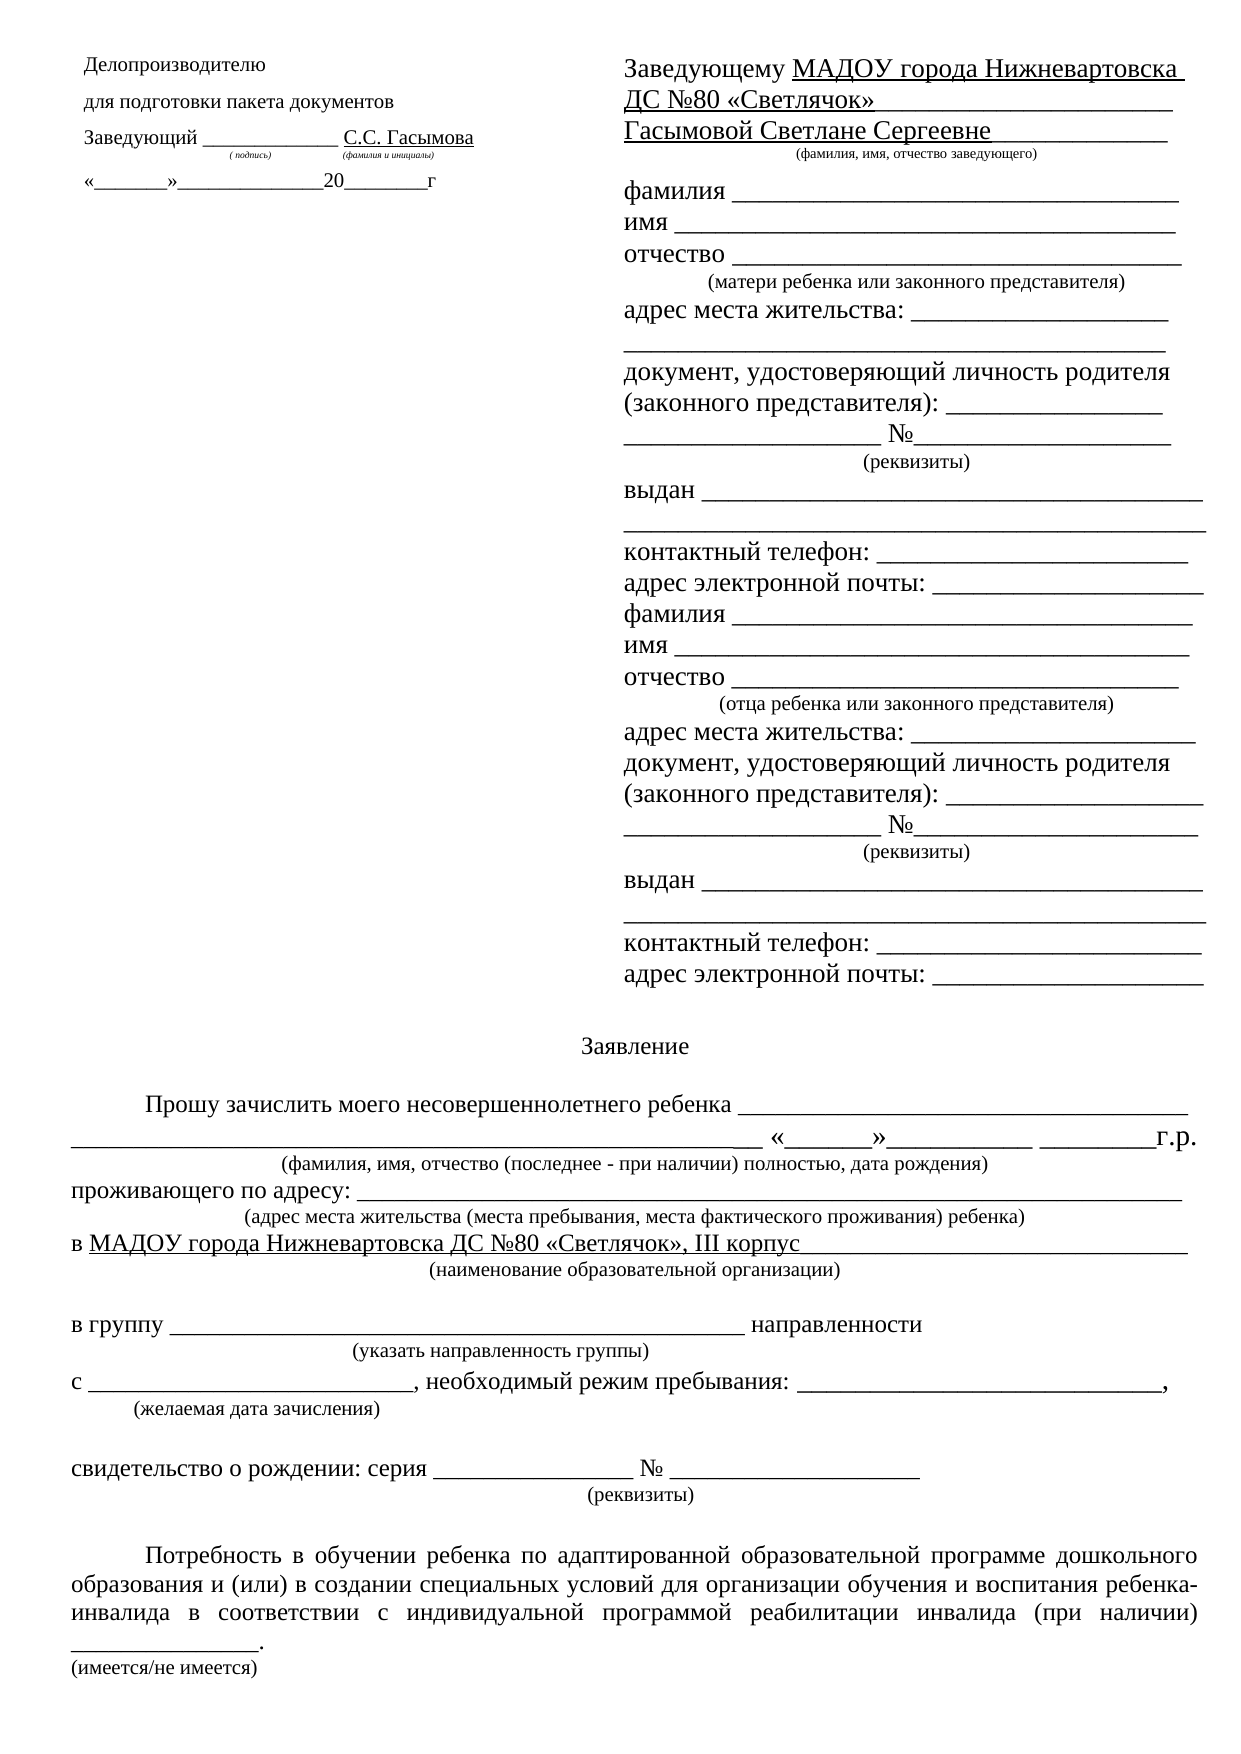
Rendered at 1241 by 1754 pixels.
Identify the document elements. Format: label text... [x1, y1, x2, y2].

text в МАДОУ города Нижневартовска ДС №80 «Светлячок», III корпус_______________________________ [71, 1228, 1199, 1257]
text проживающего по адресу: __________________________________________________________________ [71, 1175, 1199, 1204]
text Потребность в обучении ребенка по адаптированной образовательной программе дошкольного образования и (или) в создании специальных условий для организации обучения и воспитания ребенка-инвалида в соответствии с индивидуальной программой реабилитации инвалида (при наличии) _______________. [71, 1540, 1199, 1655]
text (реквизиты) [71, 1482, 1199, 1506]
text (указать направленность группы) [71, 1338, 1199, 1362]
text (желаемая дата зачисления) [71, 1396, 1199, 1420]
text с __________________________, необходимый режим пребывания: _________________________, [71, 1362, 1199, 1396]
text Прошу зачислить моего несовершеннолетнего ребенка ____________________________________ [71, 1089, 1199, 1118]
text (фамилия, имя, отчество (последнее - при наличии) полностью, дата рождения) [71, 1151, 1199, 1175]
text в группу ______________________________________________ направленности [71, 1309, 1199, 1338]
text Заявление [71, 1031, 1199, 1060]
text _______________________________________________________ «______»__________ ________г.р. [71, 1118, 1199, 1151]
table_header Заведующему МАДОУ города Нижневартовска ДС №80 «Светлячок»______________________ Гасымовой Светлане Сергеевне_____________ (фамилия, имя, отчество заведующего) фамилия _________________________________ имя _____________________________________ отчество ________________________________ (матери ребенка или законного представителя) адрес места жительства: ___________________ ________________________________________ документ, удостоверяющий личность родителя (законного представителя): ________________ ___________________ №___________________ (реквизиты) выдан _____________________________________ ___________________________________________ контактный телефон: _______________________ адрес электронной почты: ____________________ фамилия __________________________________ имя ______________________________________ отчество _________________________________ (отца ребенка или законного представителя) адрес места жительства: _____________________ документ, удостоверяющий личность родителя (законного представителя): ___________________ ___________________ №_____________________ (реквизиты) выдан _____________________________________ ___________________________________________ контактный телефон: ________________________ адрес электронной почты: ____________________ [617, 41, 1216, 1031]
text (имеется/не имеется) [71, 1655, 1199, 1679]
text (адрес места жительства (места пребывания, места фактического проживания) ребенка) [71, 1204, 1199, 1228]
text свидетельство о рождении: серия ________________ № ____________________ [71, 1453, 1199, 1482]
text (наименование образовательной организации) [71, 1257, 1199, 1281]
table_header Делопроизводителю для подготовки пакета документов Заведующий _____________ С.С. Гасымова ( подпись) (фамилия и инициалы) «_______»______________20________г [77, 41, 617, 1031]
